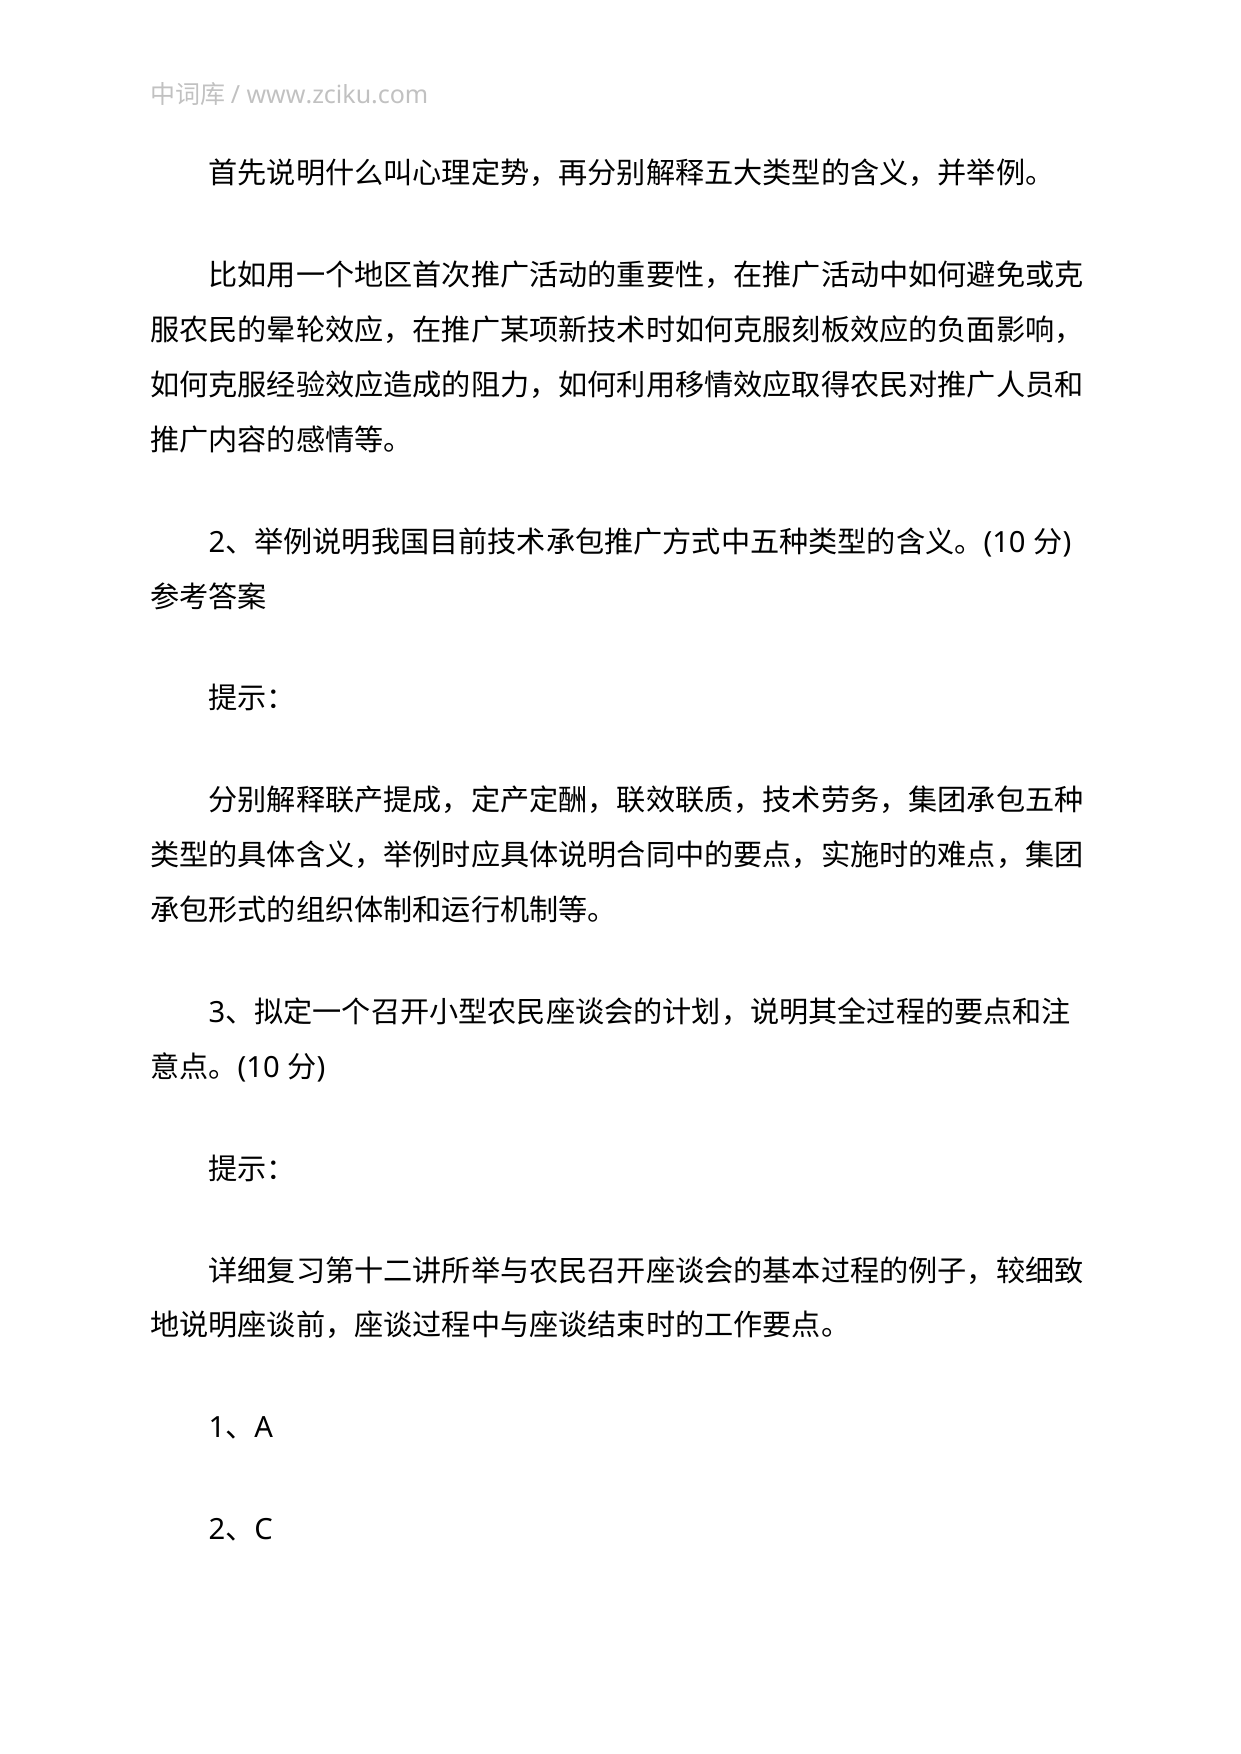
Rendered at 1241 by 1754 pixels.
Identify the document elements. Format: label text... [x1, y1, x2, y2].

text 提示： [150, 675, 1090, 717]
text 比如用一个地区首次推广活动的重要性，在推广活动中如何避免或克服农民的晕轮效应，在推广某项新技术时如何克服刻板效应的负面影响，如何克服经验效应造成的阻力，如何利用移情效应取得农民对推广人员和推广内容的感情等。 [150, 252, 1090, 459]
text 首先说明什么叫心理定势，再分别解释五大类型的含义，并举例。 [150, 150, 1090, 192]
text 2、C [150, 1506, 1090, 1548]
text 提示： [150, 1145, 1090, 1188]
text 分别解释联产提成，定产定酬，联效联质，技术劳务，集团承包五种类型的具体含义，举例时应具体说明合同中的要点，实施时的难点，集团承包形式的组织体制和运行机制等。 [150, 777, 1090, 929]
text 详细复习第十二讲所举与农民召开座谈会的基本过程的例子，较细致地说明座谈前，座谈过程中与座谈结束时的工作要点。 [150, 1247, 1090, 1344]
text 1、A [150, 1404, 1090, 1446]
text 3、拟定一个召开小型农民座谈会的计划，说明其全过程的要点和注意点。(10 分) [150, 988, 1090, 1086]
text 2、举例说明我国目前技术承包推广方式中五种类型的含义。(10 分)参考答案 [150, 518, 1090, 616]
